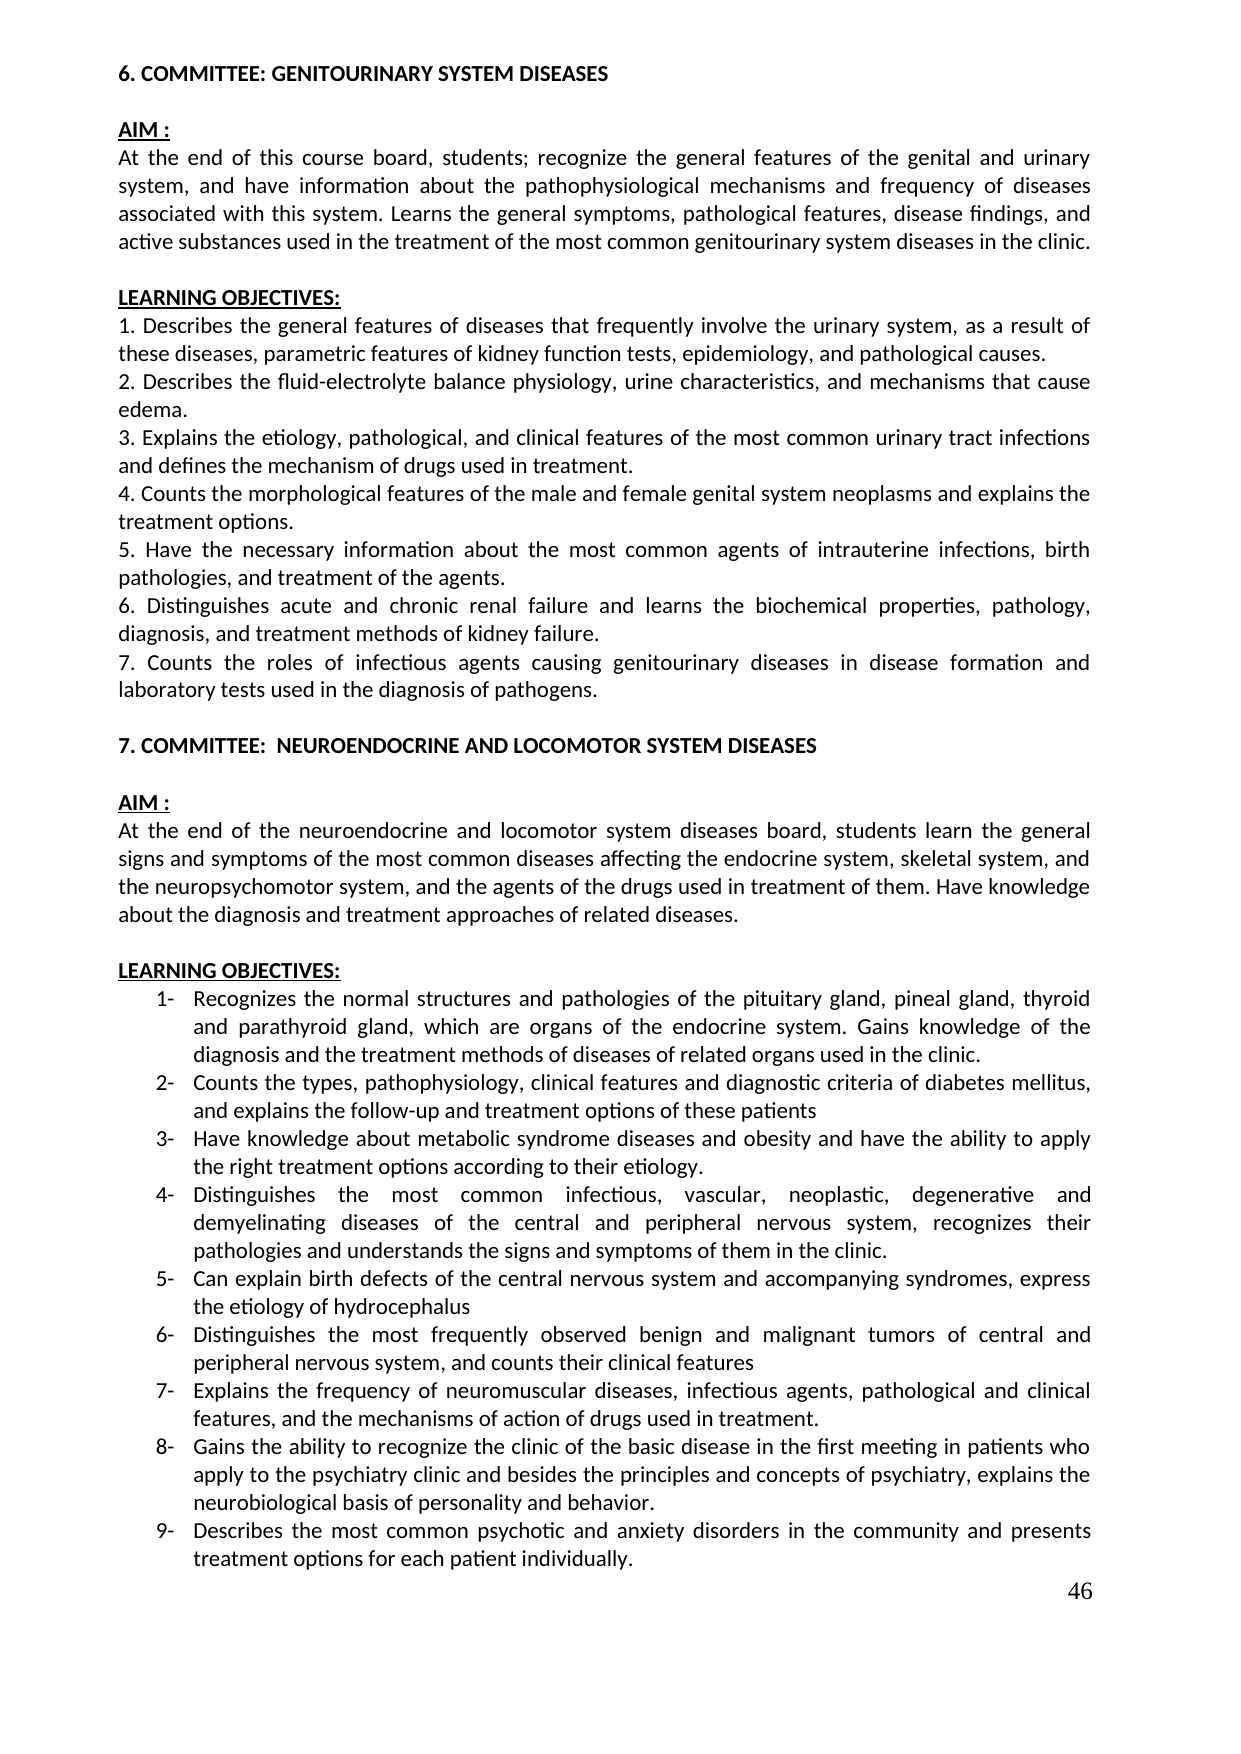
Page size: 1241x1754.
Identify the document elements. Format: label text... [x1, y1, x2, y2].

list Can explain birth defects of the central nervous system and accompanying syndromes, express the etiology of hydrocephalus [156, 1264, 1093, 1320]
text 4. Counts the morphological features of the male and female genital system neoplasms and explains the treatment options. [118, 479, 1093, 536]
list Counts the types, pathophysiology, clinical features and diagnostic criteria of diabetes mellitus, and explains the follow-up and treatment options of these patients [156, 1068, 1093, 1124]
list Gains the ability to recognize the clinic of the basic disease in the first meeting in patients who apply to the psychiatry clinic and besides the principles and concepts of psychiatry, explains the neurobiological basis of personality and behavior. [156, 1432, 1093, 1516]
list Have knowledge about metabolic syndrome diseases and obesity and have the ability to apply the right treatment options according to their etiology. [156, 1124, 1093, 1180]
list Recognizes the normal structures and pathologies of the pituitary gland, pineal gland, thyroid and parathyroid gland, which are organs of the endocrine system. Gains knowledge of the diagnosis and the treatment methods of diseases of related organs used in the clinic. [156, 984, 1093, 1068]
list Describes the most common psychotic and anxiety disorders in the community and presents treatment options for each patient individually. [156, 1516, 1093, 1572]
list Distinguishes the most common infectious, vascular, neoplastic, degenerative and demyelinating diseases of the central and peripheral nervous system, recognizes their pathologies and understands the signs and symptoms of them in the clinic. [156, 1180, 1093, 1264]
text 1. Describes the general features of diseases that frequently involve the urinary system, as a result of these diseases, parametric features of kidney function tests, epidemiology, and pathological causes. [118, 311, 1093, 367]
text 6. COMMITTEE: GENITOURINARY SYSTEM DISEASES [118, 59, 1093, 87]
text AIM : [118, 788, 1093, 816]
text 7. Counts the roles of infectious agents causing genitourinary diseases in disease formation and laboratory tests used in the diagnosis of pathogens. [118, 648, 1093, 704]
text 5. Have the necessary information about the most common agents of intrauterine infections, birth pathologies, and treatment of the agents. [118, 536, 1093, 592]
text 2. Describes the fluid-electrolyte balance physiology, urine characteristics, and mechanisms that cause edema. [118, 367, 1093, 423]
text 3. Explains the etiology, pathological, and clinical features of the most common urinary tract infections and defines the mechanism of drugs used in treatment. [118, 423, 1093, 479]
text 6. Distinguishes acute and chronic renal failure and learns the biochemical properties, pathology, diagnosis, and treatment methods of kidney failure. [118, 592, 1093, 648]
text LEARNING OBJECTIVES: [118, 283, 1093, 311]
text At the end of the neuroendocrine and locomotor system diseases board, students learn the general signs and symptoms of the most common diseases affecting the endocrine system, skeletal system, and the neuropsychomotor system, and the agents of the drugs used in treatment of them. Have knowledge about the diagnosis and treatment approaches of related diseases. [118, 816, 1093, 928]
text At the end of this course board, students; recognize the general features of the genital and urinary system, and have information about the pathophysiological mechanisms and frequency of diseases associated with this system. Learns the general symptoms, pathological features, disease findings, and active substances used in the treatment of the most common genitourinary system diseases in the clinic. [118, 143, 1093, 255]
text LEARNING OBJECTIVES: [118, 956, 1093, 984]
text AIM : [118, 115, 1093, 143]
list Distinguishes the most frequently observed benign and malignant tumors of central and peripheral nervous system, and counts their clinical features [156, 1320, 1093, 1376]
text 7. COMMITTEE: NEUROENDOCRINE AND LOCOMOTOR SYSTEM DISEASES [118, 732, 1093, 760]
list Explains the frequency of neuromuscular diseases, infectious agents, pathological and clinical features, and the mechanisms of action of drugs used in treatment. [156, 1376, 1093, 1432]
